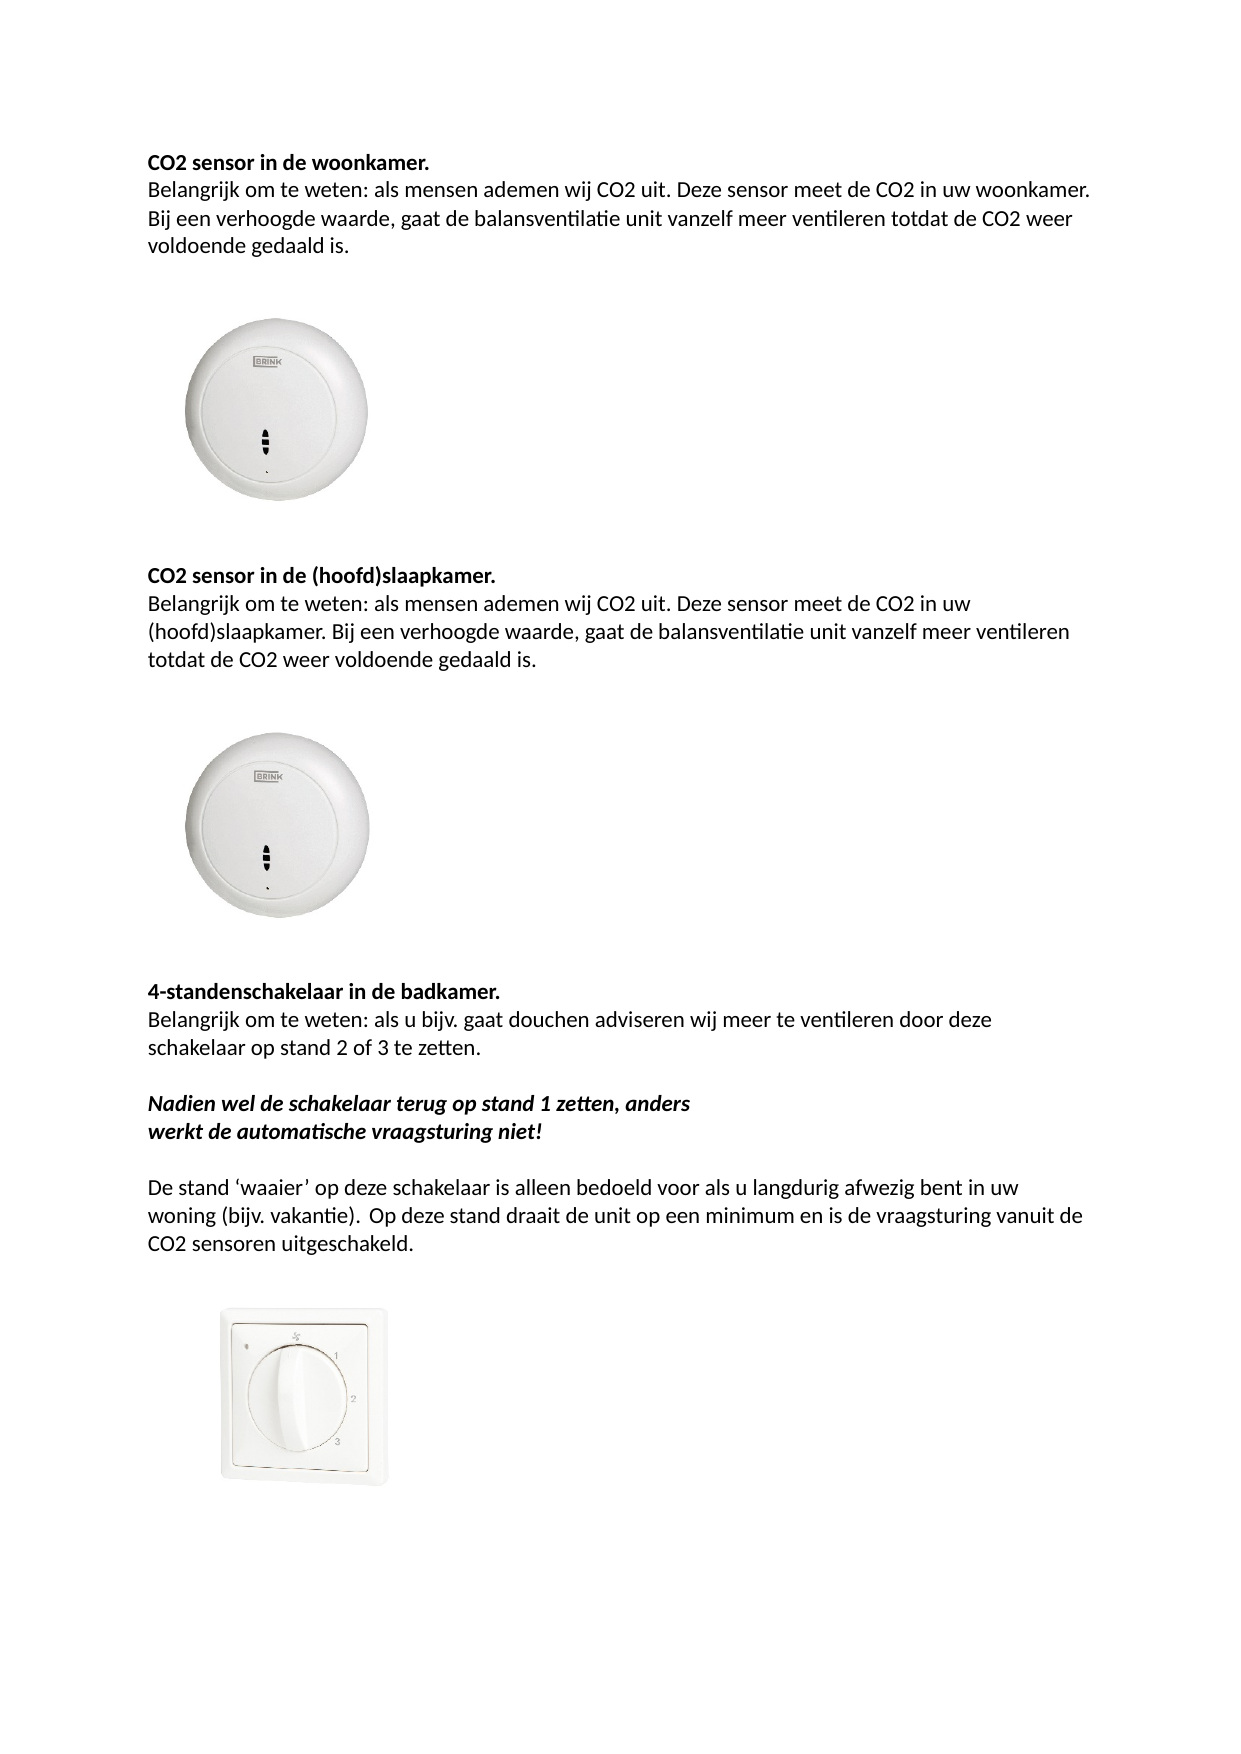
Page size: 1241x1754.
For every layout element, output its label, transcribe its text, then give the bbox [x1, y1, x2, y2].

text Belangrijk om te weten: als mensen ademen wij CO2 uit. Deze sensor meet de CO2 in uw [148, 589, 1093, 617]
text (hoofd)slaapkamer. Bij een verhoogde waarde, gaat de balansventilatie unit vanzelf meer ventileren [148, 617, 1093, 646]
text Bij een verhoogde waarde, gaat de balansventilatie unit vanzelf meer ventileren totdat de CO2 weer [148, 204, 1093, 232]
picture [147, 287, 402, 533]
text Belangrijk om te weten: als u bijv. gaat douchen adviseren wij meer te ventileren door deze [148, 1005, 1093, 1033]
text werkt de automatische vraagsturing niet! [148, 1117, 1093, 1145]
text schakelaar op stand 2 of 3 te zetten. [148, 1033, 1093, 1061]
text voldoende gedaald is. [148, 232, 1093, 260]
text 4-standenschakelaar in de badkamer. [148, 977, 1093, 1005]
text totdat de CO2 weer voldoende gedaald is. [148, 646, 1093, 673]
text woning (bijv. vakantie). Op deze stand draait de unit op een minimum en is de vraagsturing vanuit de [148, 1201, 1093, 1229]
text CO2 sensor in de (hoofd)slaapkamer. [148, 561, 1093, 589]
text Nadien wel de schakelaar terug op stand 1 zetten, anders [148, 1089, 1093, 1117]
text CO2 sensoren uitgeschakeld. [148, 1229, 1093, 1257]
text CO2 sensor in de woonkamer. [148, 148, 1093, 176]
text De stand ‘waaier’ op deze schakelaar is alleen bedoeld voor als u langdurig afwezig bent in uw [148, 1173, 1093, 1201]
picture [147, 701, 404, 950]
text Belangrijk om te weten: als mensen ademen wij CO2 uit. Deze sensor meet de CO2 in uw woonkamer. [148, 176, 1093, 204]
picture [147, 1257, 483, 1550]
